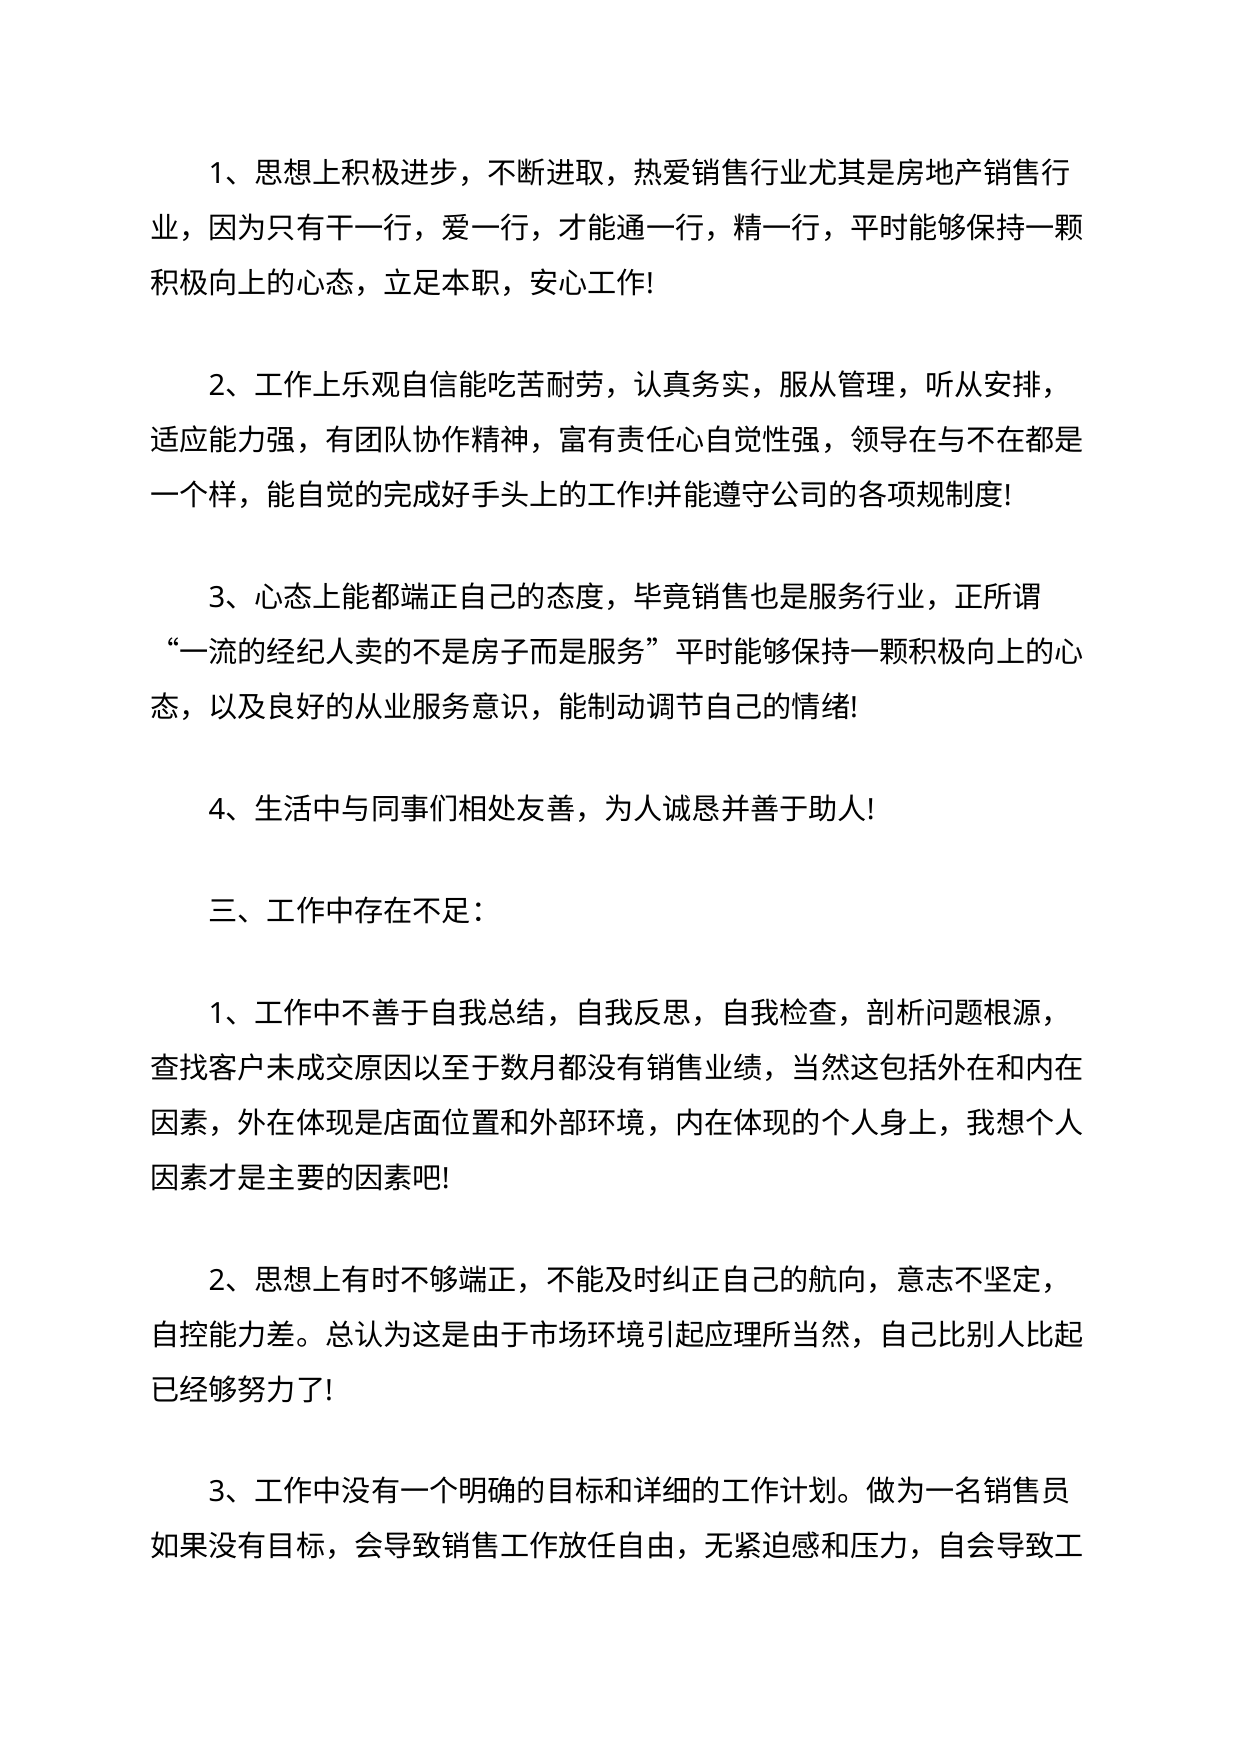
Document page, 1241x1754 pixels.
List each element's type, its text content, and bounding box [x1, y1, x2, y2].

text 1、思想上积极进步，不断进取，热爱销售行业尤其是房地产销售行业，因为只有干一行，爱一行，才能通一行，精一行，平时能够保持一颗积极向上的心态，立足本职，安心工作! [150, 150, 1090, 302]
text 2、思想上有时不够端正，不能及时纠正自己的航向，意志不坚定，自控能力差。总认为这是由于市场环境引起应理所当然，自己比别人比起已经够努力了! [150, 1256, 1090, 1408]
text 1、工作中不善于自我总结，自我反思，自我检查，剖析问题根源，查找客户未成交原因以至于数月都没有销售业绩，当然这包括外在和内在因素，外在体现是店面位置和外部环境，内在体现的个人身上，我想个人因素才是主要的因素吧! [150, 989, 1090, 1197]
text 三、工作中存在不足： [150, 888, 1090, 930]
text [150, 1468, 1090, 1565]
text 4、生活中与同事们相处友善，为人诚恳并善于助人! [150, 786, 1090, 828]
text 2、工作上乐观自信能吃苦耐劳，认真务实，服从管理，听从安排，适应能力强，有团队协作精神，富有责任心自觉性强，领导在与不在都是一个样，能自觉的完成好手头上的工作!并能遵守公司的各项规制度! [150, 362, 1090, 514]
text 3、心态上能都端正自己的态度，毕竟销售也是服务行业，正所谓“一流的经纪人卖的不是房子而是服务”平时能够保持一颗积极向上的心态，以及良好的从业服务意识，能制动调节自己的情绪! [150, 574, 1090, 726]
